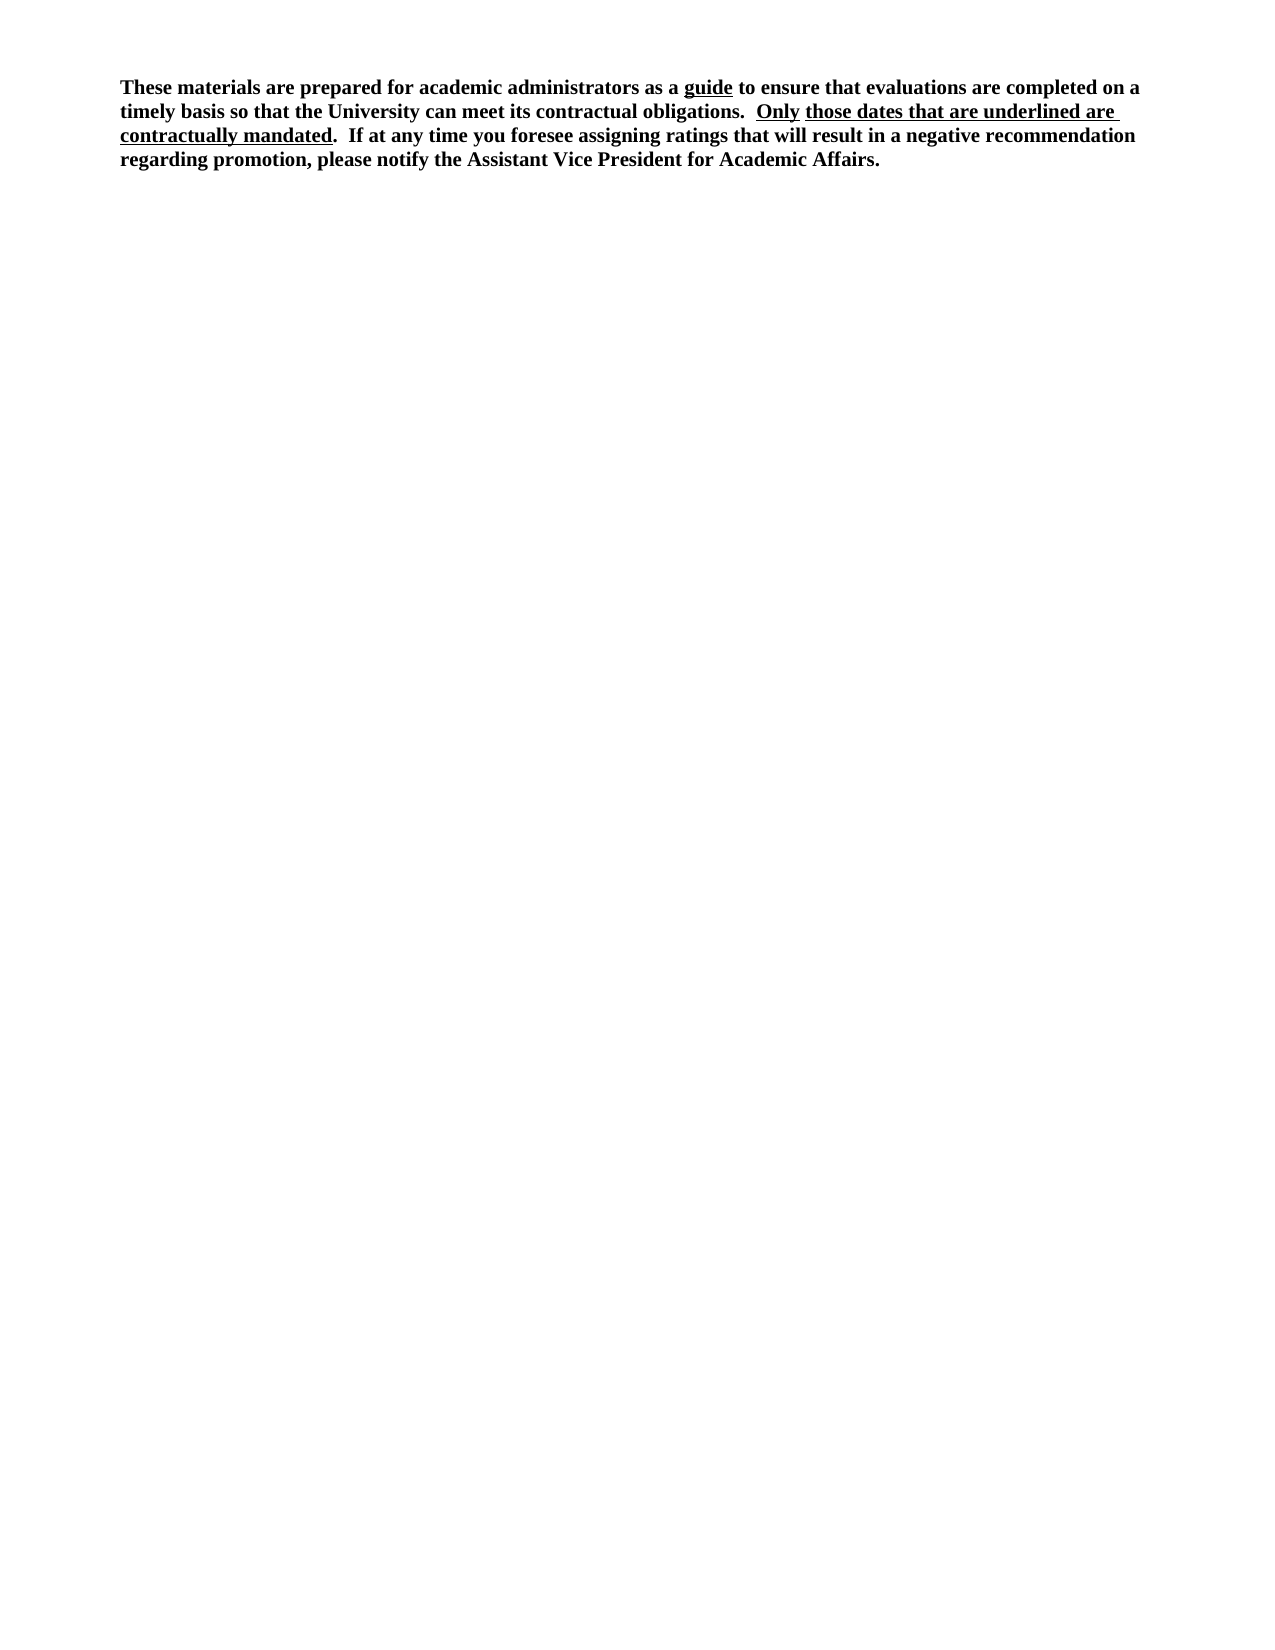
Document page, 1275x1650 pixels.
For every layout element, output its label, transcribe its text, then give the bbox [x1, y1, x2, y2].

text These materials are prepared for academic administrators as a guide to ensure that evaluations are completed on a timely basis so that the University can meet its contractual obligations. Only those dates that are underlined are contractually mandated. If at any time you foresee assigning ratings that will result in a negative recommendation regarding promotion, please notify the Assistant Vice President for Academic Affairs. [120, 75, 1155, 171]
